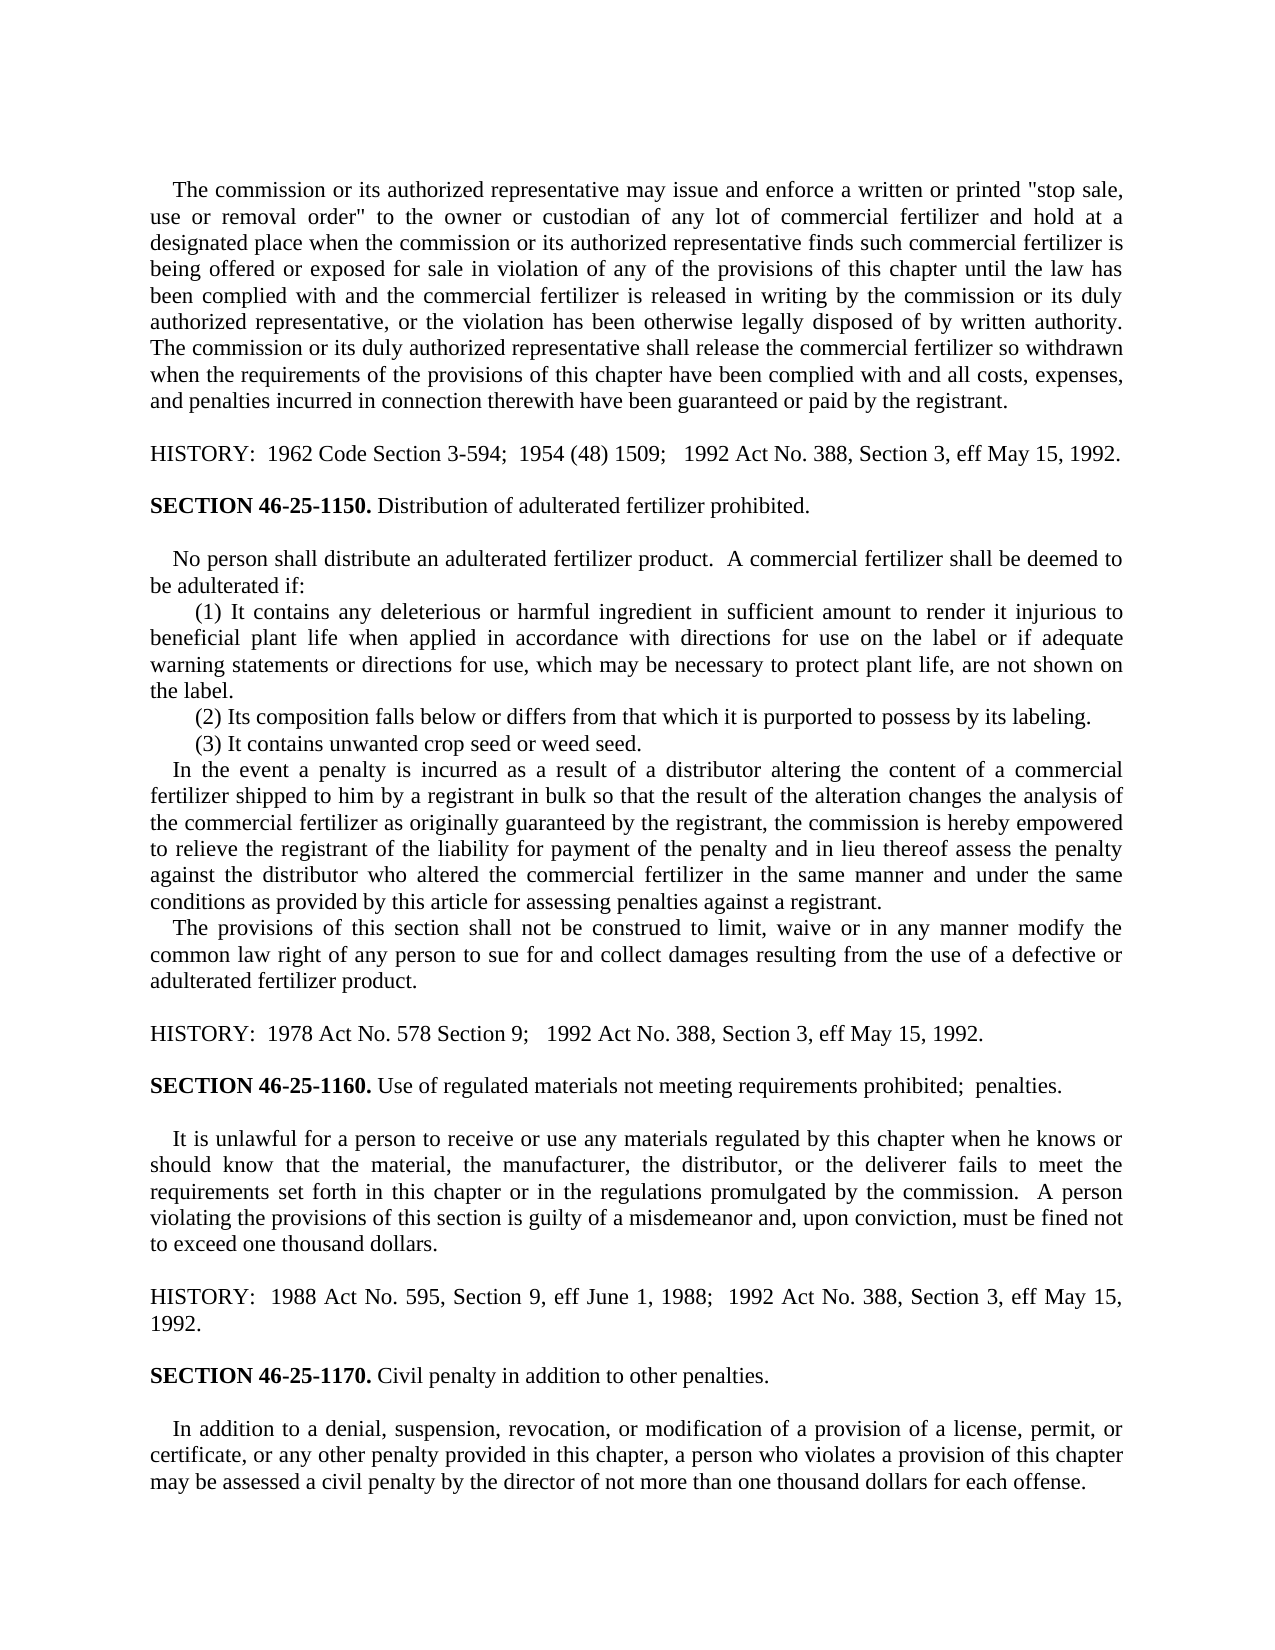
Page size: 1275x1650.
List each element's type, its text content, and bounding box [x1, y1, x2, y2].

text HISTORY: 1988 Act No. 595, Section 9, eff June 1, 1988; 1992 Act No. 388, Section 3, eff May 15, 1992. [150, 1283, 1125, 1336]
text (2) Its composition falls below or differs from that which it is purported to possess by its labeling. [150, 703, 1125, 730]
text It is unlawful for a person to receive or use any materials regulated by this chapter when he knows or should know that the material, the manufacturer, the distributor, or the deliverer fails to meet the requirements set forth in this chapter or in the regulations promulgated by the commission. A person violating the provisions of this section is guilty of a misdemeanor and, upon conviction, must be fined not to exceed one thousand dollars. [150, 1125, 1125, 1257]
text The provisions of this section shall not be construed to limit, waive or in any manner modify the common law right of any person to sue for and collect damages resulting from the use of a defective or adulterated fertilizer product. [150, 914, 1125, 993]
text SECTION 46-25-1150. Distribution of adulterated fertilizer prohibited. [150, 493, 1125, 519]
text HISTORY: 1978 Act No. 578 Section 9; 1992 Act No. 388, Section 3, eff May 15, 1992. [150, 1020, 1125, 1046]
text The commission or its authorized representative may issue and enforce a written or printed "stop sale, use or removal order" to the owner or custodian of any lot of commercial fertilizer and hold at a designated place when the commission or its authorized representative finds such commercial fertilizer is being offered or exposed for sale in violation of any of the provisions of this chapter until the law has been complied with and the commercial fertilizer is released in writing by the commission or its duly authorized representative, or the violation has been otherwise legally disposed of by written authority. The commission or its duly authorized representative shall release the commercial fertilizer so withdrawn when the requirements of the provisions of this chapter have been complied with and all costs, expenses, and penalties incurred in connection therewith have been guaranteed or paid by the registrant. [150, 176, 1125, 413]
text (3) It contains unwanted crop seed or weed seed. [150, 730, 1125, 756]
text In addition to a denial, suspension, revocation, or modification of a provision of a license, permit, or certificate, or any other penalty provided in this chapter, a person who violates a provision of this chapter may be assessed a civil penalty by the director of not more than one thousand dollars for each offense. [150, 1415, 1125, 1494]
text HISTORY: 1962 Code Section 3-594; 1954 (48) 1509; 1992 Act No. 388, Section 3, eff May 15, 1992. [150, 440, 1125, 466]
text In the event a penalty is incurred as a result of a distributor altering the content of a commercial fertilizer shipped to him by a registrant in bulk so that the result of the alteration changes the analysis of the commercial fertilizer as originally guaranteed by the registrant, the commission is hereby empowered to relieve the registrant of the liability for payment of the penalty and in lieu thereof assess the penalty against the distributor who altered the commercial fertilizer in the same manner and under the same conditions as provided by this article for assessing penalties against a registrant. [150, 756, 1125, 914]
text SECTION 46-25-1160. Use of regulated materials not meeting requirements prohibited; penalties. [150, 1072, 1125, 1099]
text No person shall distribute an adulterated fertilizer product. A commercial fertilizer shall be deemed to be adulterated if: [150, 545, 1125, 598]
text SECTION 46-25-1170. Civil penalty in addition to other penalties. [150, 1362, 1125, 1389]
text (1) It contains any deleterious or harmful ingredient in sufficient amount to render it injurious to beneficial plant life when applied in accordance with directions for use on the label or if adequate warning statements or directions for use, which may be necessary to protect plant life, are not shown on the label. [150, 598, 1125, 703]
